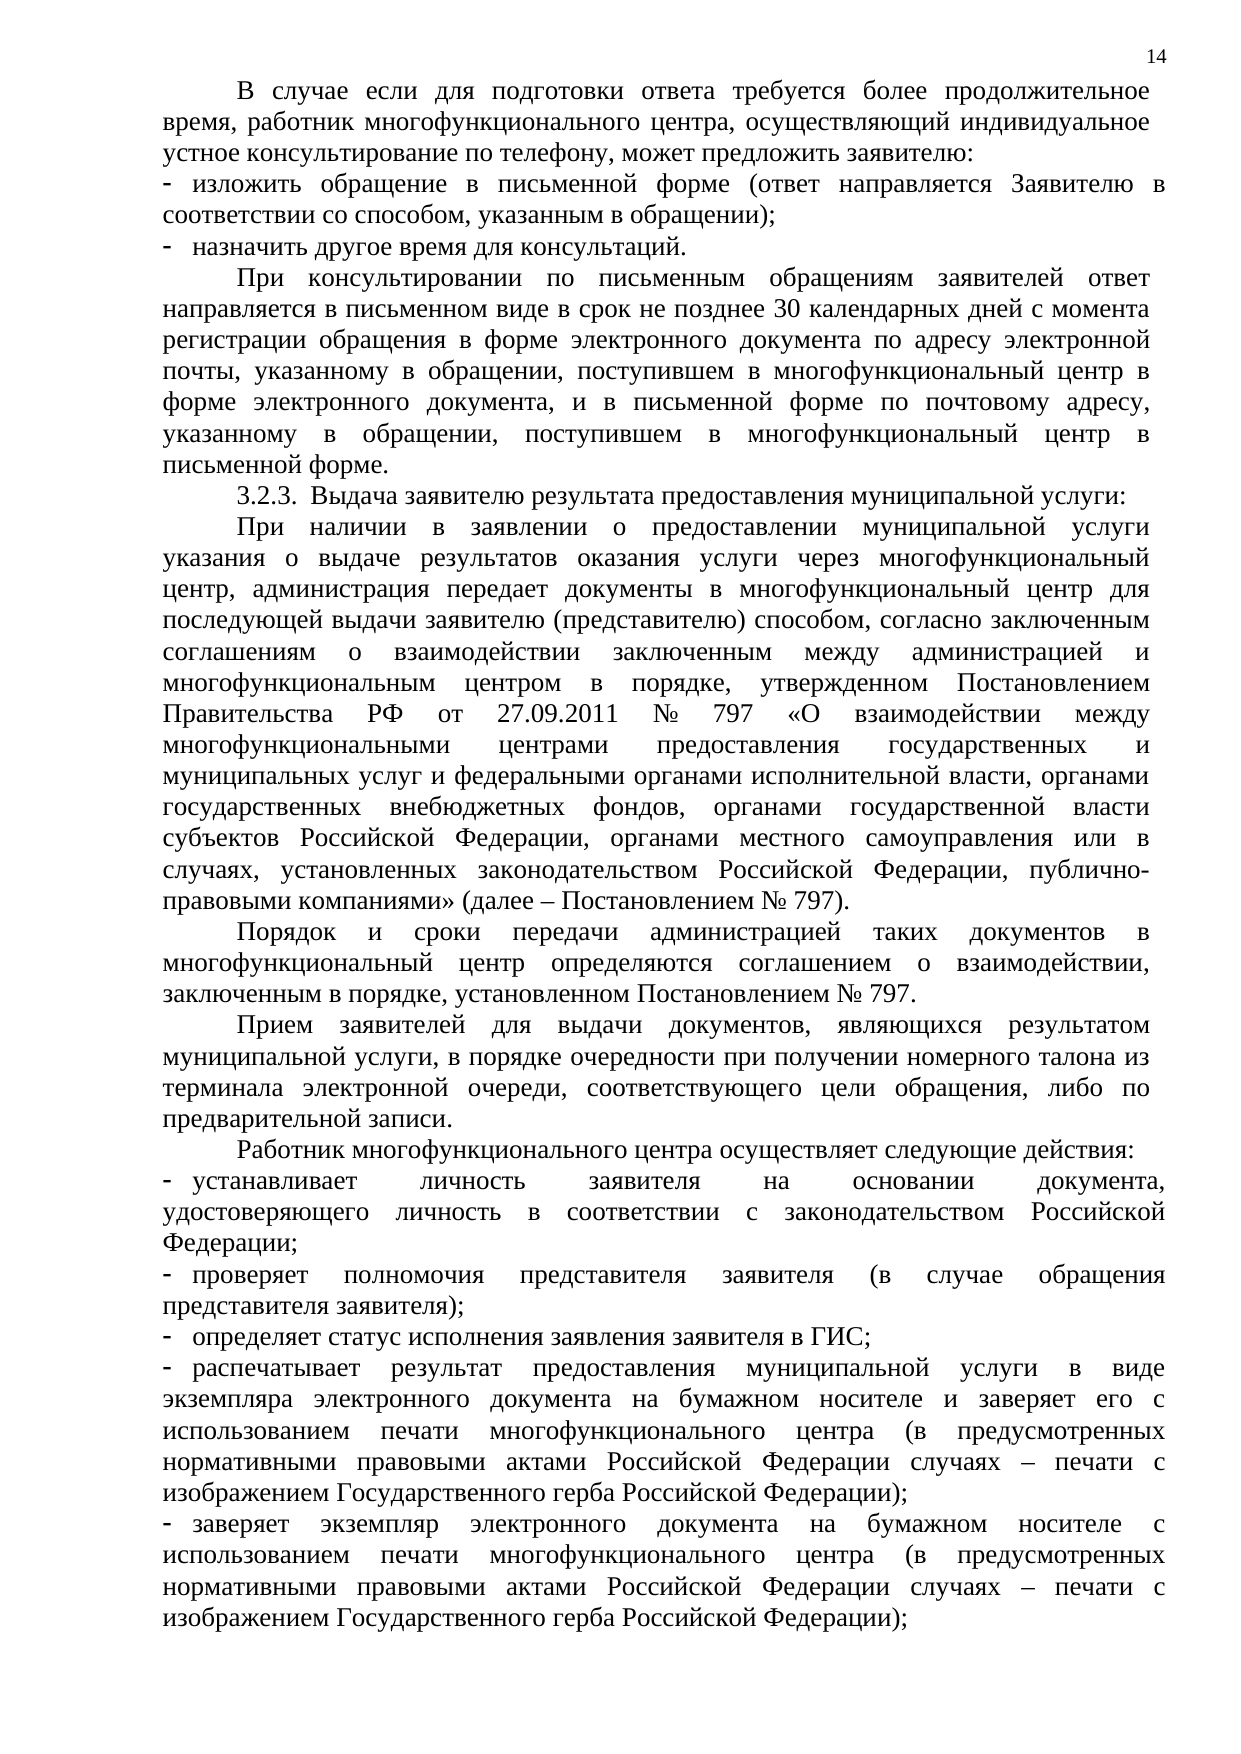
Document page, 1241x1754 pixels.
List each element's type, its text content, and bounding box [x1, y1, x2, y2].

text 3.2.3. Выдача заявителю результата предоставления муниципальной услуги: [162, 479, 1151, 510]
list проверяет полномочия представителя заявителя (в случае обращения представителя заявителя); [162, 1258, 1167, 1320]
list изложить обращение в письменной форме (ответ направляется Заявителю в соответствии со способом, указанным в обращении); [162, 167, 1167, 230]
list распечатывает результат предоставления муниципальной услуги в виде экземпляра электронного документа на бумажном носителе и заверяет его с использованием печати многофункционального центра (в предусмотренных нормативными правовыми актами Российской Федерации случаях – печати с изображением Государственного герба Российской Федерации); [162, 1351, 1167, 1507]
list устанавливает личность заявителя на основании документа, удостоверяющего личность в соответствии с законодательством Российской Федерации; [162, 1164, 1167, 1258]
list определяет статус исполнения заявления заявителя в ГИС; [162, 1320, 1167, 1351]
list назначить другое время для консультаций. [162, 230, 1167, 261]
text Порядок и сроки передачи администрацией таких документов в многофункциональный центр определяются соглашением о взаимодействии, заключенным в порядке, установленном Постановлением № 797. [162, 915, 1151, 1008]
text При консультировании по письменным обращениям заявителей ответ направляется в письменном виде в срок не позднее 30 календарных дней с момента регистрации обращения в форме электронного документа по адресу электронной почты, указанному в обращении, поступившем в многофункциональный центр в форме электронного документа, и в письменной форме по почтовому адресу, указанному в обращении, поступившем в многофункциональный центр в письменной форме. [162, 261, 1151, 479]
list заверяет экземпляр электронного документа на бумажном носителе с использованием печати многофункционального центра (в предусмотренных нормативными правовыми актами Российской Федерации случаях – печати с изображением Государственного герба Российской Федерации); [162, 1507, 1167, 1632]
text Прием заявителей для выдачи документов, являющихся результатом муниципальной услуги, в порядке очередности при получении номерного талона из терминала электронной очереди, соответствующего цели обращения, либо по предварительной записи. [162, 1008, 1151, 1133]
text В случае если для подготовки ответа требуется более продолжительное время, работник многофункционального центра, осуществляющий индивидуальное устное консультирование по телефону, может предложить заявителю: [162, 74, 1151, 167]
text При наличии в заявлении о предоставлении муниципальной услуги указания о выдаче результатов оказания услуги через многофункциональный центр, администрация передает документы в многофункциональный центр для последующей выдачи заявителю (представителю) способом, согласно заключенным соглашениям о взаимодействии заключенным между администрацией и многофункциональным центром в порядке, утвержденном Постановлением Правительства РФ от 27.09.2011 № 797 «О взаимодействии между многофункциональными центрами предоставления государственных и муниципальных услуг и федеральными органами исполнительной власти, органами государственных внебюджетных фондов, органами государственной власти субъектов Российской Федерации, органами местного самоуправления или в случаях, установленных законодательством Российской Федерации, публично-правовыми компаниями» (далее – Постановлением № 797). [162, 510, 1151, 915]
text Работник многофункционального центра осуществляет следующие действия: [162, 1133, 1151, 1164]
